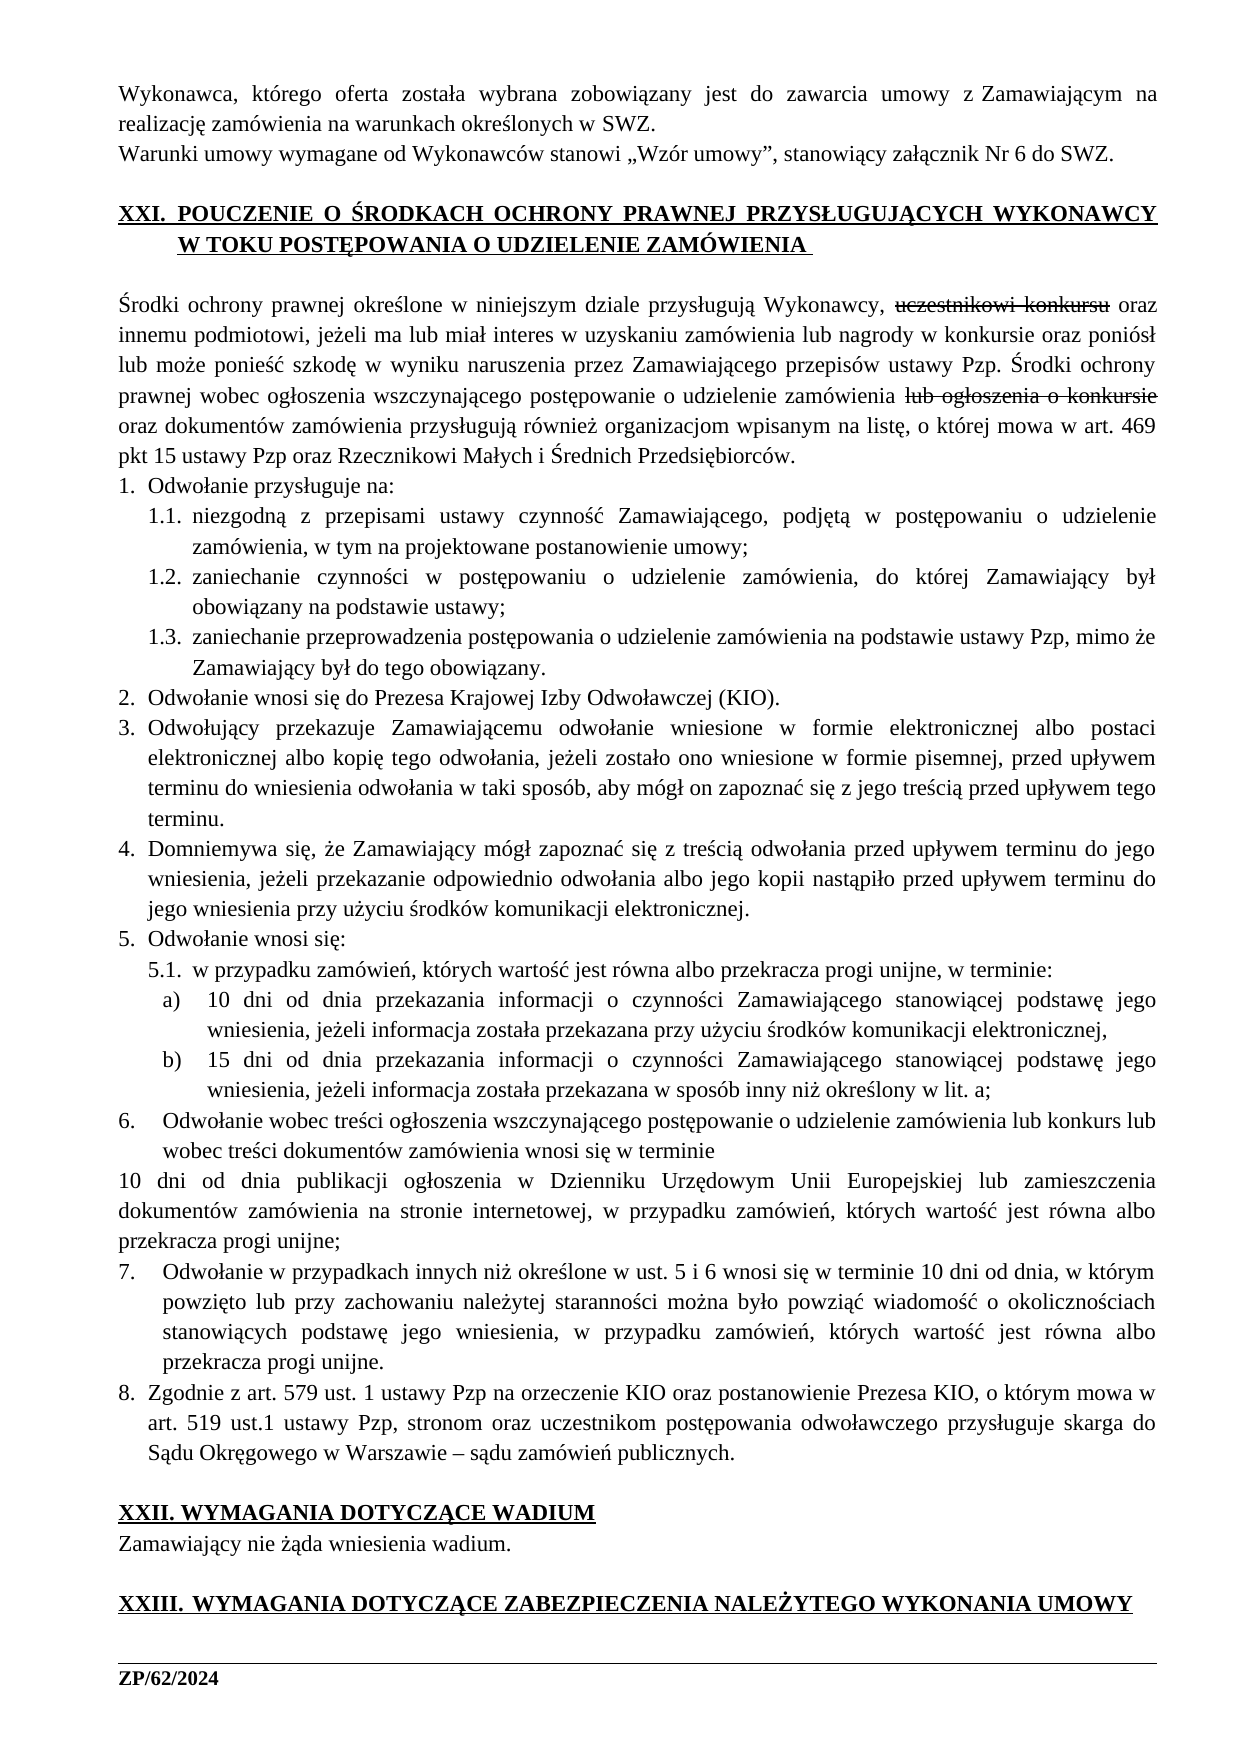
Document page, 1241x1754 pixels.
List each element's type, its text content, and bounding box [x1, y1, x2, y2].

list Odwołanie w przypadkach innych niż określone w ust. 5 i 6 wnosi się w terminie 10 dni od dnia, w którym powzięto lub przy zachowaniu należytej staranności można było powziąć wiadomość o okolicznościach stanowiących podstawę jego wniesienia, w przypadku zamówień, których wartość jest równa albo przekracza progi unijne. [118, 1258, 1157, 1375]
list Zgodnie z art. 579 ust. 1 ustawy Pzp na orzeczenie KIO oraz postanowienie Prezesa KIO, o którym mowa w art. 519 ust.1 ustawy Pzp, stronom oraz uczestnikom postępowania odwoławczego przysługuje skarga do Sądu Okręgowego w Warszawie – sądu zamówień publicznych. [118, 1379, 1157, 1465]
text XXIII. WYMAGANIA DOTYCZĄCE ZABEZPIECZENIA NALEŻYTEGO WYKONANIA UMOWY [118, 1590, 1157, 1616]
text Wykonawca, którego oferta została wybrana zobowiązany jest do zawarcia umowy z Zamawiającym na realizację zamówienia na warunkach określonych w SWZ. [118, 80, 1157, 136]
text XXI. POUCZENIE O ŚRODKACH OCHRONY PRAWNEJ PRZYSŁUGUJĄCYCH WYKONAWCY W TOKU POSTĘPOWANIA O UDZIELENIE ZAMÓWIENIA [118, 225, 1157, 257]
subtitle XXII. WYMAGANIA DOTYCZĄCE WADIUM [118, 1499, 1157, 1526]
text Zamawiający nie żąda wniesienia wadium. [118, 1530, 1157, 1556]
text 10 dni od dnia publikacji ogłoszenia w Dzienniku Urzędowym Unii Europejskiej lub zamieszczenia dokumentów zamówienia na stronie internetowej, w przypadku zamówień, których wartość jest równa albo przekracza progi unijne; [118, 1167, 1157, 1254]
list zaniechanie przeprowadzenia postępowania o udzielenie zamówienia na podstawie ustawy Pzp, mimo że Zamawiający był do tego obowiązany. [148, 623, 1157, 680]
text Warunki umowy wymagane od Wykonawców stanowi „Wzór umowy”, stanowiący załącznik Nr 6 do SWZ. [118, 140, 1157, 166]
list Odwołanie wobec treści ogłoszenia wszczynającego postępowanie o udzielenie zamówienia lub konkurs lub wobec treści dokumentów zamówienia wnosi się w terminie [118, 1107, 1157, 1163]
list 10 dni od dnia przekazania informacji o czynności Zamawiającego stanowiącej podstawę jego wniesienia, jeżeli informacja została przekazana przy użyciu środków komunikacji elektronicznej, [162, 986, 1157, 1042]
list Odwołanie przysługuje na: [118, 472, 1157, 499]
list 15 dni od dnia przekazania informacji o czynności Zamawiającego stanowiącej podstawę jego wniesienia, jeżeli informacja została przekazana w sposób inny niż określony w lit. a; [162, 1046, 1157, 1103]
list Odwołanie wnosi się: [118, 926, 1157, 952]
text Środki ochrony prawnej określone w niniejszym dziale przysługują Wykonawcy, uczestnikowi konkursu oraz innemu podmiotowi, jeżeli ma lub miał interes w uzyskaniu zamówienia lub nagrody w konkursie oraz poniósł lub może ponieść szkodę w wyniku naruszenia przez Zamawiającego przepisów ustawy Pzp. Środki ochrony prawnej wobec ogłoszenia wszczynającego postępowanie o udzielenie zamówienia lub ogłoszenia o konkursie oraz dokumentów zamówienia przysługują również organizacjom wpisanym na listę, o której mowa w art. 469 pkt 15 ustawy Pzp oraz Rzecznikowi Małych i Średnich Przedsiębiorców. [118, 291, 1157, 468]
list Domniemywa się, że Zamawiający mógł zapoznać się z treścią odwołania przed upływem terminu do jego wniesienia, jeżeli przekazanie odpowiednio odwołania albo jego kopii nastąpiło przed upływem terminu do jego wniesienia przy użyciu środków komunikacji elektronicznej. [118, 835, 1157, 922]
list niezgodną z przepisami ustawy czynność Zamawiającego, podjętą w postępowaniu o udzielenie zamówienia, w tym na projektowane postanowienie umowy; [148, 503, 1157, 559]
list w przypadku zamówień, których wartość jest równa albo przekracza progi unijne, w terminie: [148, 956, 1157, 982]
list Odwołujący przekazuje Zamawiającemu odwołanie wniesione w formie elektronicznej albo postaci elektronicznej albo kopię tego odwołania, jeżeli zostało ono wniesione w formie pisemnej, przed upływem terminu do wniesienia odwołania w taki sposób, aby mógł on zapoznać się z jego treścią przed upływem tego terminu. [118, 714, 1157, 831]
list Odwołanie wnosi się do Prezesa Krajowej Izby Odwoławczej (KIO). [118, 684, 1157, 710]
list zaniechanie czynności w postępowaniu o udzielenie zamówienia, do której Zamawiający był obowiązany na podstawie ustawy; [148, 563, 1157, 619]
text XXI. POUCZENIE O ŚRODKACH OCHRONY PRAWNEJ PRZYSŁUGUJĄCYCH WYKONAWCY W TOKU POSTĘPOWANIA O UDZIELENIE ZAMÓWIENIA [118, 201, 1157, 223]
